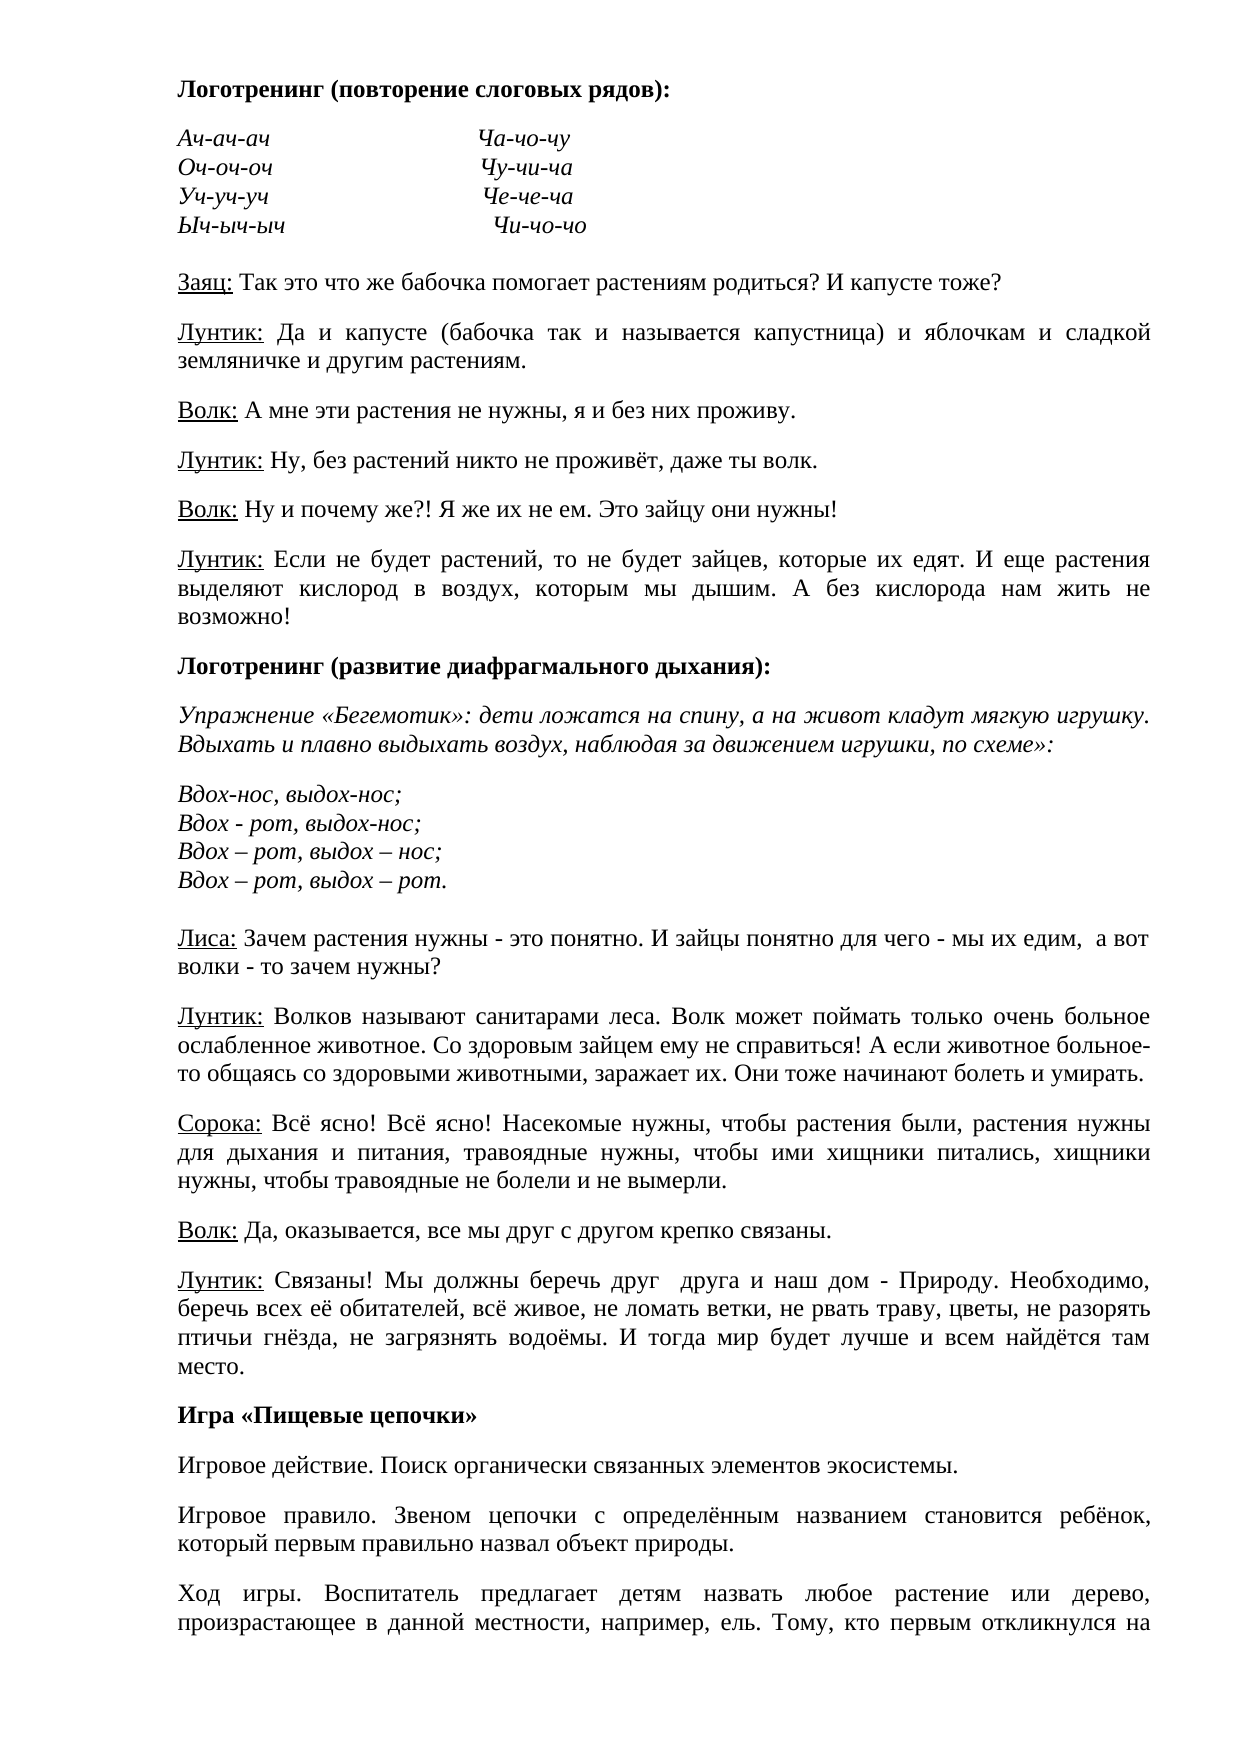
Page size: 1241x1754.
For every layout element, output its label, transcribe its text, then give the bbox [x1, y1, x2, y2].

text Ыч-ыч-ыч Чи-чо-чо [177, 210, 1152, 238]
text Волк: Ну и почему же?! Я же их не ем. Это зайцу они нужны! [177, 494, 1152, 523]
text Вдох – рот, выдох – нос; [177, 836, 1152, 865]
text Упражнение «Бегемотик»: дети ложатся на спину, а на живот кладут мягкую игрушку. Вдыхать и плавно выдыхать воздух, наблюдая за движением игрушки, по схеме»: [177, 701, 1152, 758]
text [177, 1578, 1152, 1636]
text Игровое правило. Звеном цепочки с определённым названием становится ребёнок, который первым правильно назвал объект природы. [177, 1500, 1152, 1557]
text Вдох - рот, выдох-нос; [177, 808, 1152, 836]
text Заяц: Так это что же бабочка помогает растениям родиться? И капусте тоже? [177, 267, 1152, 296]
text Лиса: Зачем растения нужны - это понятно. И зайцы понятно для чего - мы их едим, а вот волки - то зачем нужны? [177, 923, 1152, 980]
text Сорока: Всё ясно! Всё ясно! Насекомые нужны, чтобы растения были, растения нужны для дыхания и питания, травоядные нужны, чтобы ими хищники питались, хищники нужны, чтобы травоядные не болели и не вымерли. [177, 1108, 1152, 1194]
text Логотренинг (повторение слоговых рядов): [177, 74, 1152, 103]
text Ач-ач-ач Ча-чо-чу [177, 123, 1152, 152]
text Игровое действие. Поиск органически связанных элементов экосистемы. [177, 1450, 1152, 1479]
text Волк: А мне эти растения не нужны, я и без них проживу. [177, 395, 1152, 424]
text Уч-уч-уч Че-че-ча [177, 181, 1152, 210]
text Вдох – рот, выдох – рот. [177, 865, 1152, 894]
text Оч-оч-оч Чу-чи-ча [177, 152, 1152, 181]
text Лунтик: Да и капусте (бабочка так и называется капустница) и яблочкам и сладкой земляничке и другим растениям. [177, 317, 1152, 374]
text Лунтик: Ну, без растений никто не проживёт, даже ты волк. [177, 445, 1152, 473]
text Лунтик: Волков называют санитарами леса. Волк может поймать только очень больное ослабленное животное. Со здоровым зайцем ему не справиться! А если животное больное-то общаясь со здоровыми животными, заражает их. Они тоже начинают болеть и умирать. [177, 1001, 1152, 1087]
text Вдох-нос, выдох-нос; [177, 779, 1152, 808]
text Лунтик: Связаны! Мы должны беречь друг друга и наш дом - Природу. Необходимо, беречь всех её обитателей, всё живое, не ломать ветки, не рвать траву, цветы, не разорять птичьи гнёзда, не загрязнять водоёмы. И тогда мир будет лучше и всем найдётся там место. [177, 1265, 1152, 1380]
text Игра «Пищевые цепочки» [177, 1401, 1152, 1429]
text Логотренинг (развитие диафрагмального дыхания): [177, 651, 1152, 680]
text Волк: Да, оказывается, все мы друг с другом крепко связаны. [177, 1215, 1152, 1244]
text Лунтик: Если не будет растений, то не будет зайцев, которые их едят. И еще растения выделяют кислород в воздух, которым мы дышим. А без кислорода нам жить не возможно! [177, 544, 1152, 630]
